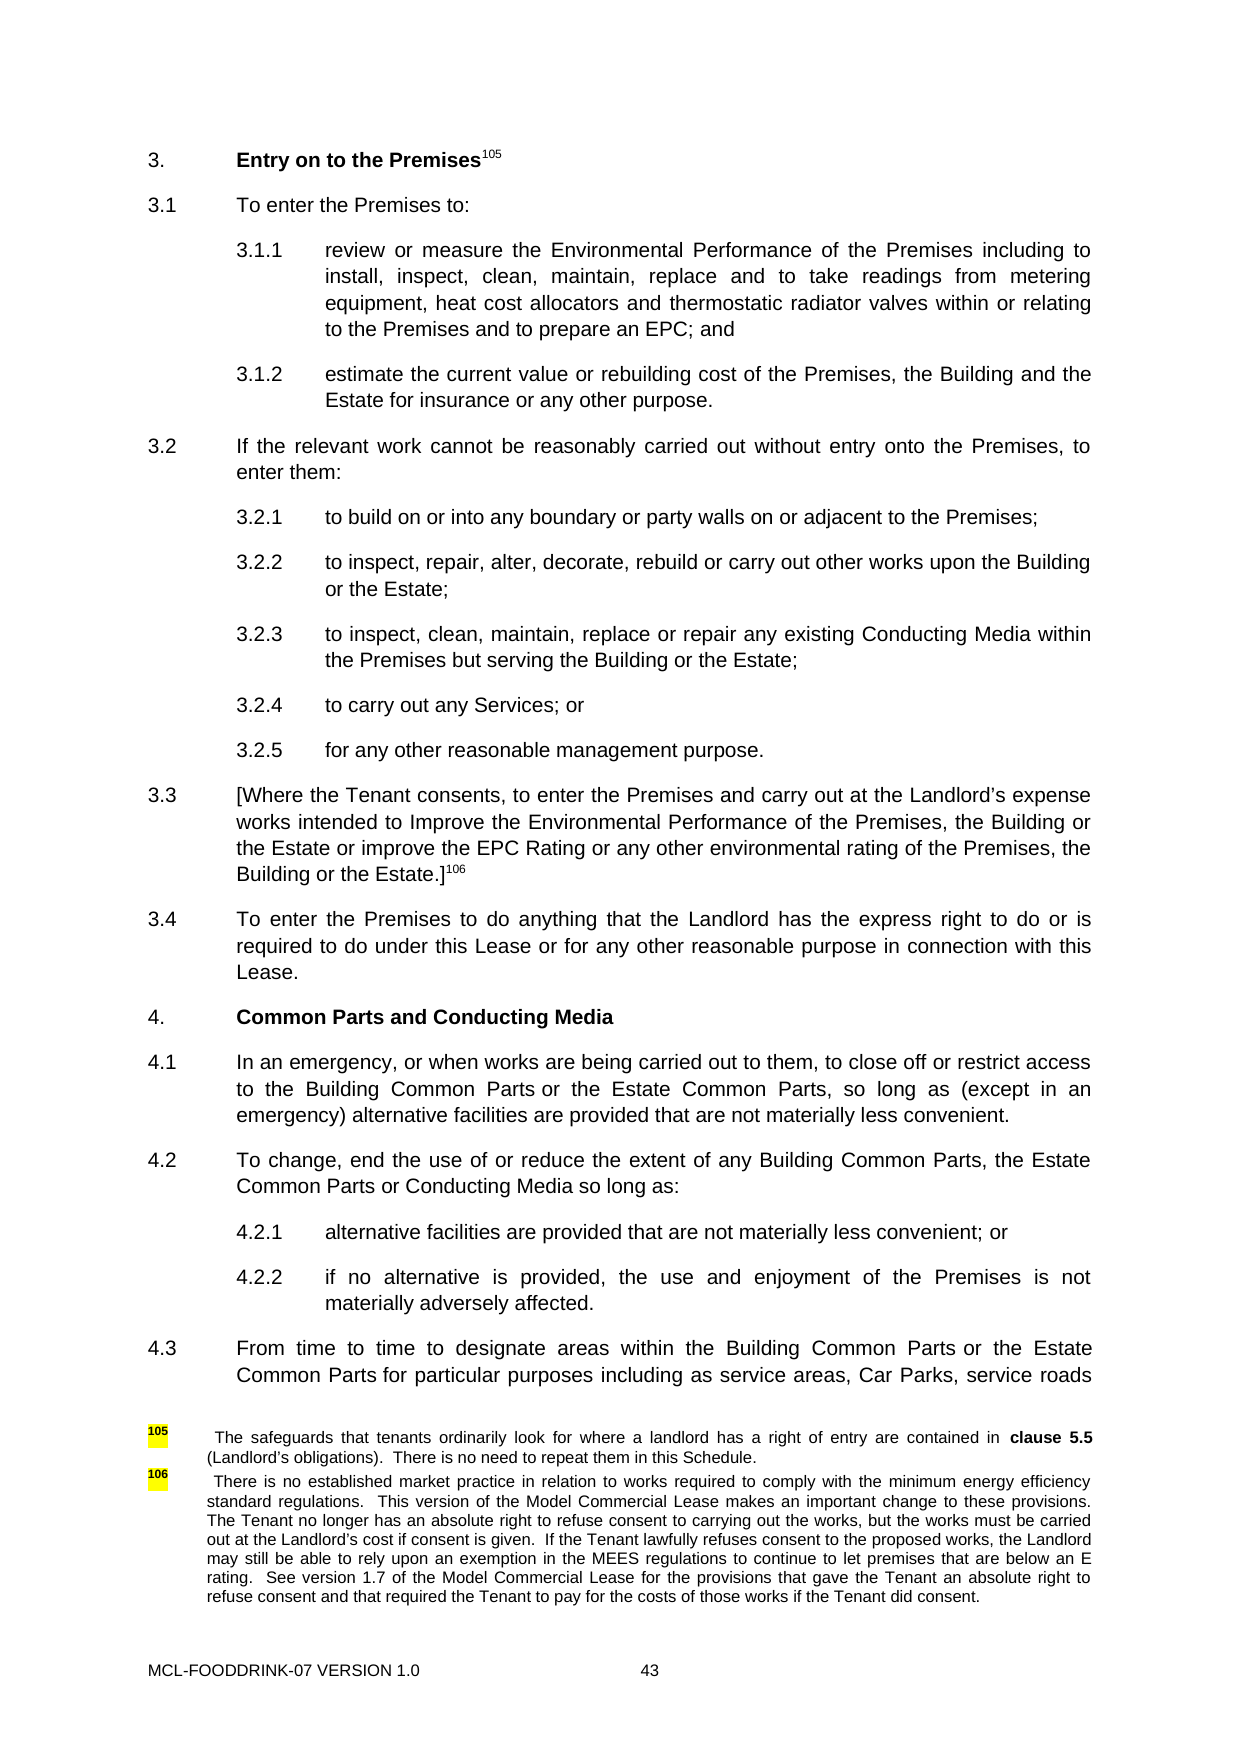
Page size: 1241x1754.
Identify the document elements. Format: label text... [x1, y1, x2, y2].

text review or measure the Environmental Performance of the Premises including to install, inspect, clean, maintain, replace and to take readings from metering equipment, heat cost allocators and thermostatic radiator valves within or relating to the Premises and to prepare an EPC; and [236, 238, 1093, 341]
text estimate the current value or rebuilding cost of the Premises, the Building and the Estate for insurance or any other purpose. [236, 362, 1093, 412]
text to build on or into any boundary or party walls on or adjacent to the Premises; [236, 505, 1093, 529]
text In an emergency, or when works are being carried out to them, to close off or restrict access to the Building Common Parts or the Estate Common Parts, so long as (except in an emergency) alternative facilities are provided that are not materially less convenient. [148, 1050, 1093, 1127]
text if no alternative is provided, the use and enjoyment of the Premises is not materially adversely affected. [236, 1264, 1093, 1315]
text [148, 1336, 1093, 1386]
text to inspect, repair, alter, decorate, rebuild or carry out other works upon the Building or the Estate; [236, 550, 1093, 600]
text To enter the Premises to: [148, 193, 1093, 217]
text To enter the Premises to do anything that the Landlord has the express right to do or is required to do under this Lease or for any other reasonable purpose in connection with this Lease. [148, 907, 1093, 984]
text If the relevant work cannot be reasonably carried out without entry onto the Premises, to enter them: [148, 433, 1093, 484]
text [Where the Tenant consents, to enter the Premises and carry out at the Landlord’s expense works intended to Improve the Environmental Performance of the Premises, the Building or the Estate or improve the EPC Rating or any other environmental rating of the Premises, the Building or the Estate.] [148, 783, 1093, 886]
text alternative facilities are provided that are not materially less convenient; or [236, 1219, 1093, 1243]
text Entry on to the Premises [148, 148, 1093, 172]
text Common Parts and Conducting Media [148, 1005, 1093, 1029]
text for any other reasonable management purpose. [236, 738, 1093, 762]
text To change, end the use of or reduce the extent of any Building Common Parts, the Estate Common Parts or Conducting Media so long as: [148, 1148, 1093, 1198]
text to carry out any Services; or [236, 693, 1093, 717]
text to inspect, clean, maintain, replace or repair any existing Conducting Media within the Premises but serving the Building or the Estate; [236, 621, 1093, 672]
